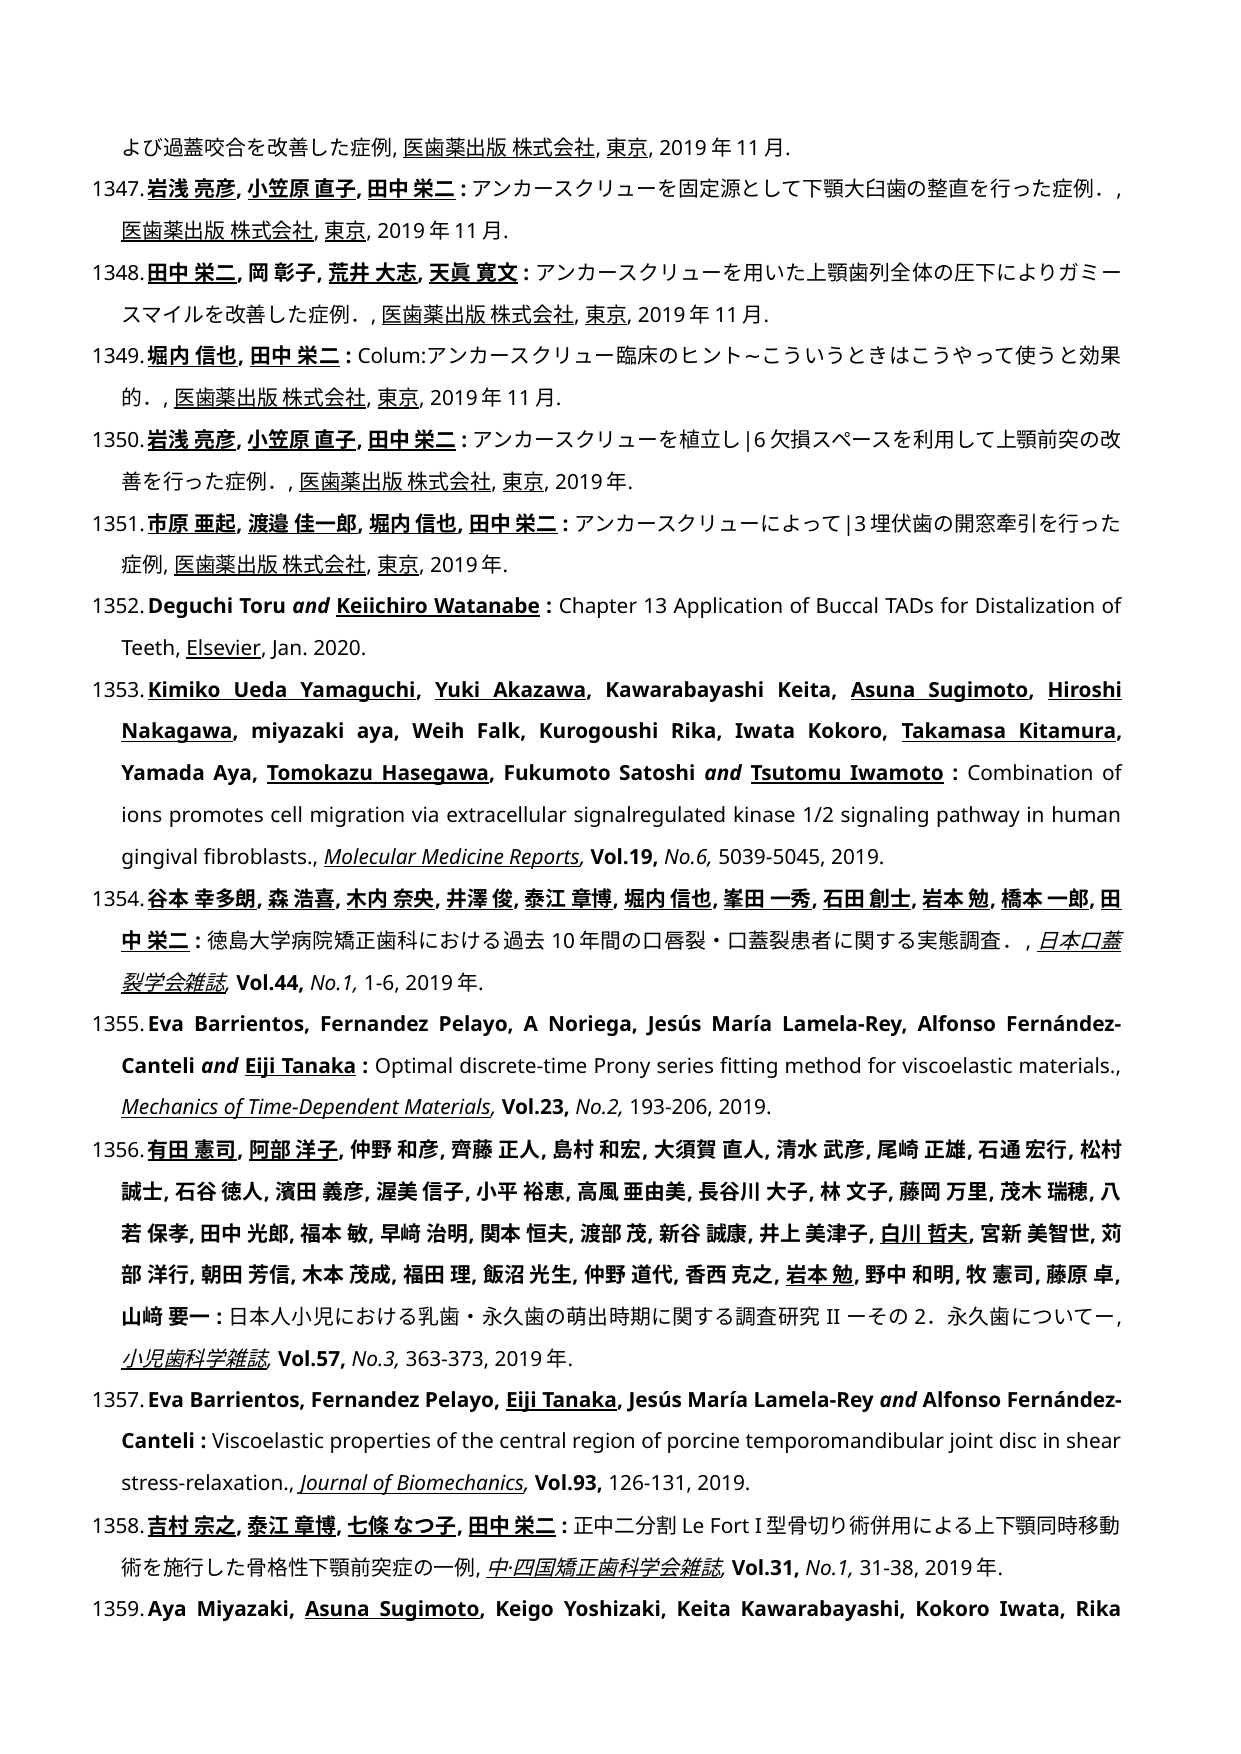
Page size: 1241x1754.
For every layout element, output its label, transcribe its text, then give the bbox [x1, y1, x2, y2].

list 岩浅 亮彦, 小笠原 直子, 田中 栄二 : アンカースクリューを固定源として下顎大臼歯の整直を行った症例．, 医歯薬出版 株式会社, 東京, 2019年11月. [92, 167, 1122, 250]
list 谷本 幸多朗, 森 浩喜, 木内 奈央, 井澤 俊, 泰江 章博, 堀内 信也, 峯田 一秀, 石田 創士, 岩本 勉, 橋本 一郎, 田中 栄二 : 徳島大学病院矯正歯科における過去10年間の口唇裂・口蓋裂患者に関する実態調査．, 日本口蓋裂学会雑誌, Vol.44, No.1, 1-6, 2019年. [92, 877, 1122, 1002]
list Eva Barrientos, Fernandez Pelayo, Eiji Tanaka, Jesús María Lamela-Rey and Alfonso Fernández-Canteli : Viscoelastic properties of the central region of porcine temporomandibular joint disc in shear stress-relaxation., Journal of Biomechanics, Vol.93, 126-131, 2019. [92, 1378, 1122, 1503]
list 田中 栄二, 岡 彰子, 荒井 大志, 天眞 寛文 : アンカースクリューを用いた上顎歯列全体の圧下によりガミースマイルを改善した症例．, 医歯薬出版 株式会社, 東京, 2019年11月. [92, 250, 1122, 334]
list Kimiko Ueda Yamaguchi, Yuki Akazawa, Kawarabayashi Keita, Asuna Sugimoto, Hiroshi Nakagawa, miyazaki aya, Weih Falk, Kurogoushi Rika, Iwata Kokoro, Takamasa Kitamura, Yamada Aya, Tomokazu Hasegawa, Fukumoto Satoshi and Tsutomu Iwamoto : Combination of ions promotes cell migration via extracellular signalregulated kinase 1/2 signaling pathway in human gingival fibroblasts., Molecular Medicine Reports, Vol.19, No.6, 5039-5045, 2019. [92, 668, 1122, 877]
list Deguchi Toru and Keiichiro Watanabe : Chapter 13 Application of Buccal TADs for Distalization of Teeth, Elsevier, Jan. 2020. [92, 584, 1122, 668]
list 岩浅 亮彦, 小笠原 直子, 田中 栄二 : アンカースクリューを植立し|6欠損スペースを利用して上顎前突の改善を行った症例．, 医歯薬出版 株式会社, 東京, 2019年. [92, 417, 1122, 501]
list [92, 1587, 1122, 1629]
list 市原 亜起, 渡邉 佳一郎, 堀内 信也, 田中 栄二 : アンカースクリューによって|3埋伏歯の開窓牽引を行った症例, 医歯薬出版 株式会社, 東京, 2019年. [92, 501, 1122, 584]
list 有田 憲司, 阿部 洋子, 仲野 和彦, 齊藤 正人, 島村 和宏, 大須賀 直人, 清水 武彦, 尾崎 正雄, 石通 宏行, 松村 誠士, 石谷 徳人, 濱田 義彦, 渥美 信子, 小平 裕恵, 高風 亜由美, 長谷川 大子, 林 文子, 藤岡 万里, 茂木 瑞穂, 八若 保孝, 田中 光郎, 福本 敏, 早﨑 治明, 関本 恒夫, 渡部 茂, 新谷 誠康, 井上 美津子, 白川 哲夫, 宮新 美智世, 苅部 洋行, 朝田 芳信, 木本 茂成, 福田 理, 飯沼 光生, 仲野 道代, 香西 克之, 岩本 勉, 野中 和明, 牧 憲司, 藤原 卓, 山﨑 要一 : 日本人小児における乳歯・永久歯の萌出時期に関する調査研究II ーその2．永久歯についてー, 小児歯科学雑誌, Vol.57, No.3, 363-373, 2019年. [92, 1128, 1122, 1378]
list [92, 125, 1122, 167]
list 堀内 信也, 田中 栄二 : Colum:アンカースクリュー臨床のヒント∼こういうときはこうやって使うと効果的．, 医歯薬出版 株式会社, 東京, 2019年11月. [92, 334, 1122, 417]
list 吉村 宗之, 泰江 章博, 七條 なつ子, 田中 栄二 : 正中二分割Le Fort I型骨切り術併用による上下顎同時移動術を施行した骨格性下顎前突症の一例, 中·四国矯正歯科学会雑誌, Vol.31, No.1, 31-38, 2019年. [92, 1503, 1122, 1587]
list Eva Barrientos, Fernandez Pelayo, A Noriega, Jesús María Lamela-Rey, Alfonso Fernández-Canteli and Eiji Tanaka : Optimal discrete-time Prony series fitting method for viscoelastic materials., Mechanics of Time-Dependent Materials, Vol.23, No.2, 193-206, 2019. [92, 1002, 1122, 1128]
